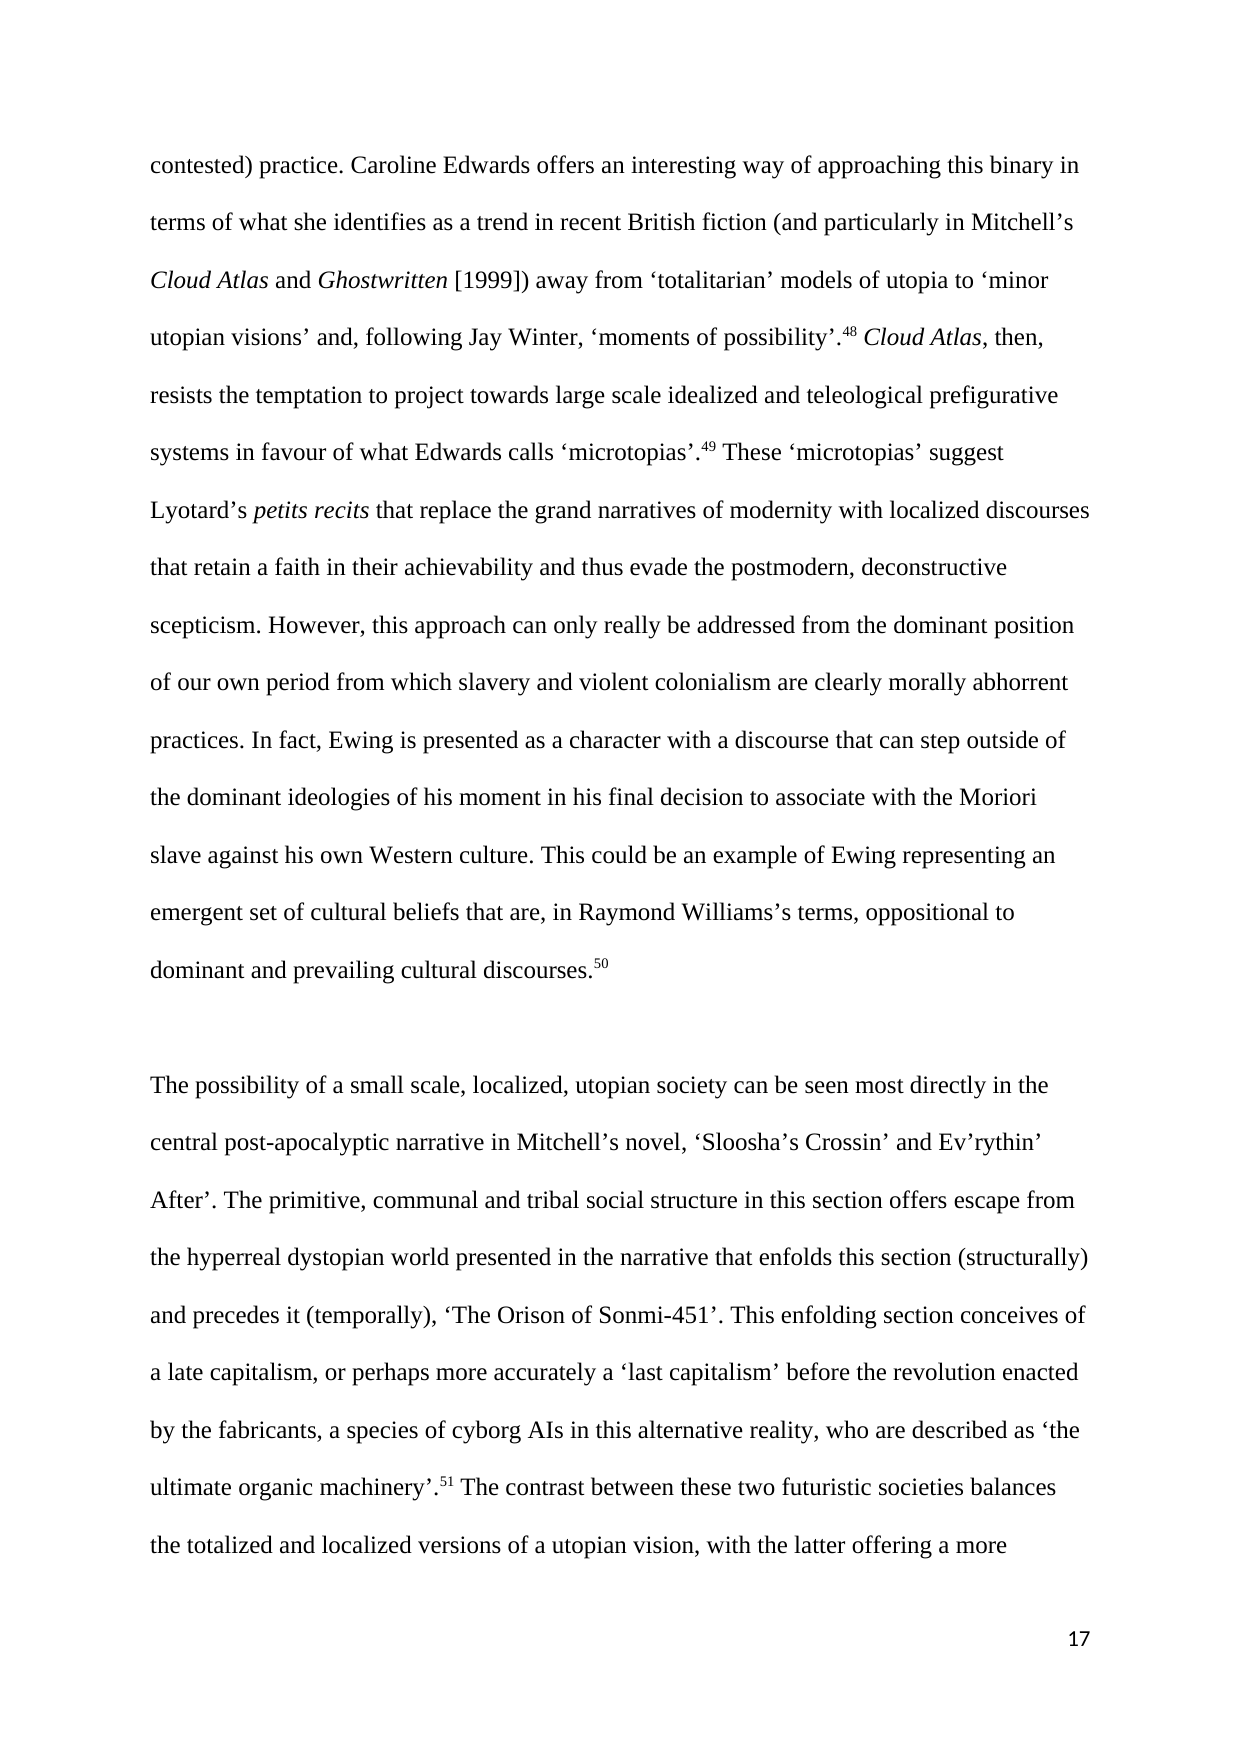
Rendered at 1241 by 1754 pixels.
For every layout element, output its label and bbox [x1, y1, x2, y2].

text [150, 150, 1090, 984]
text [150, 1070, 1090, 1559]
